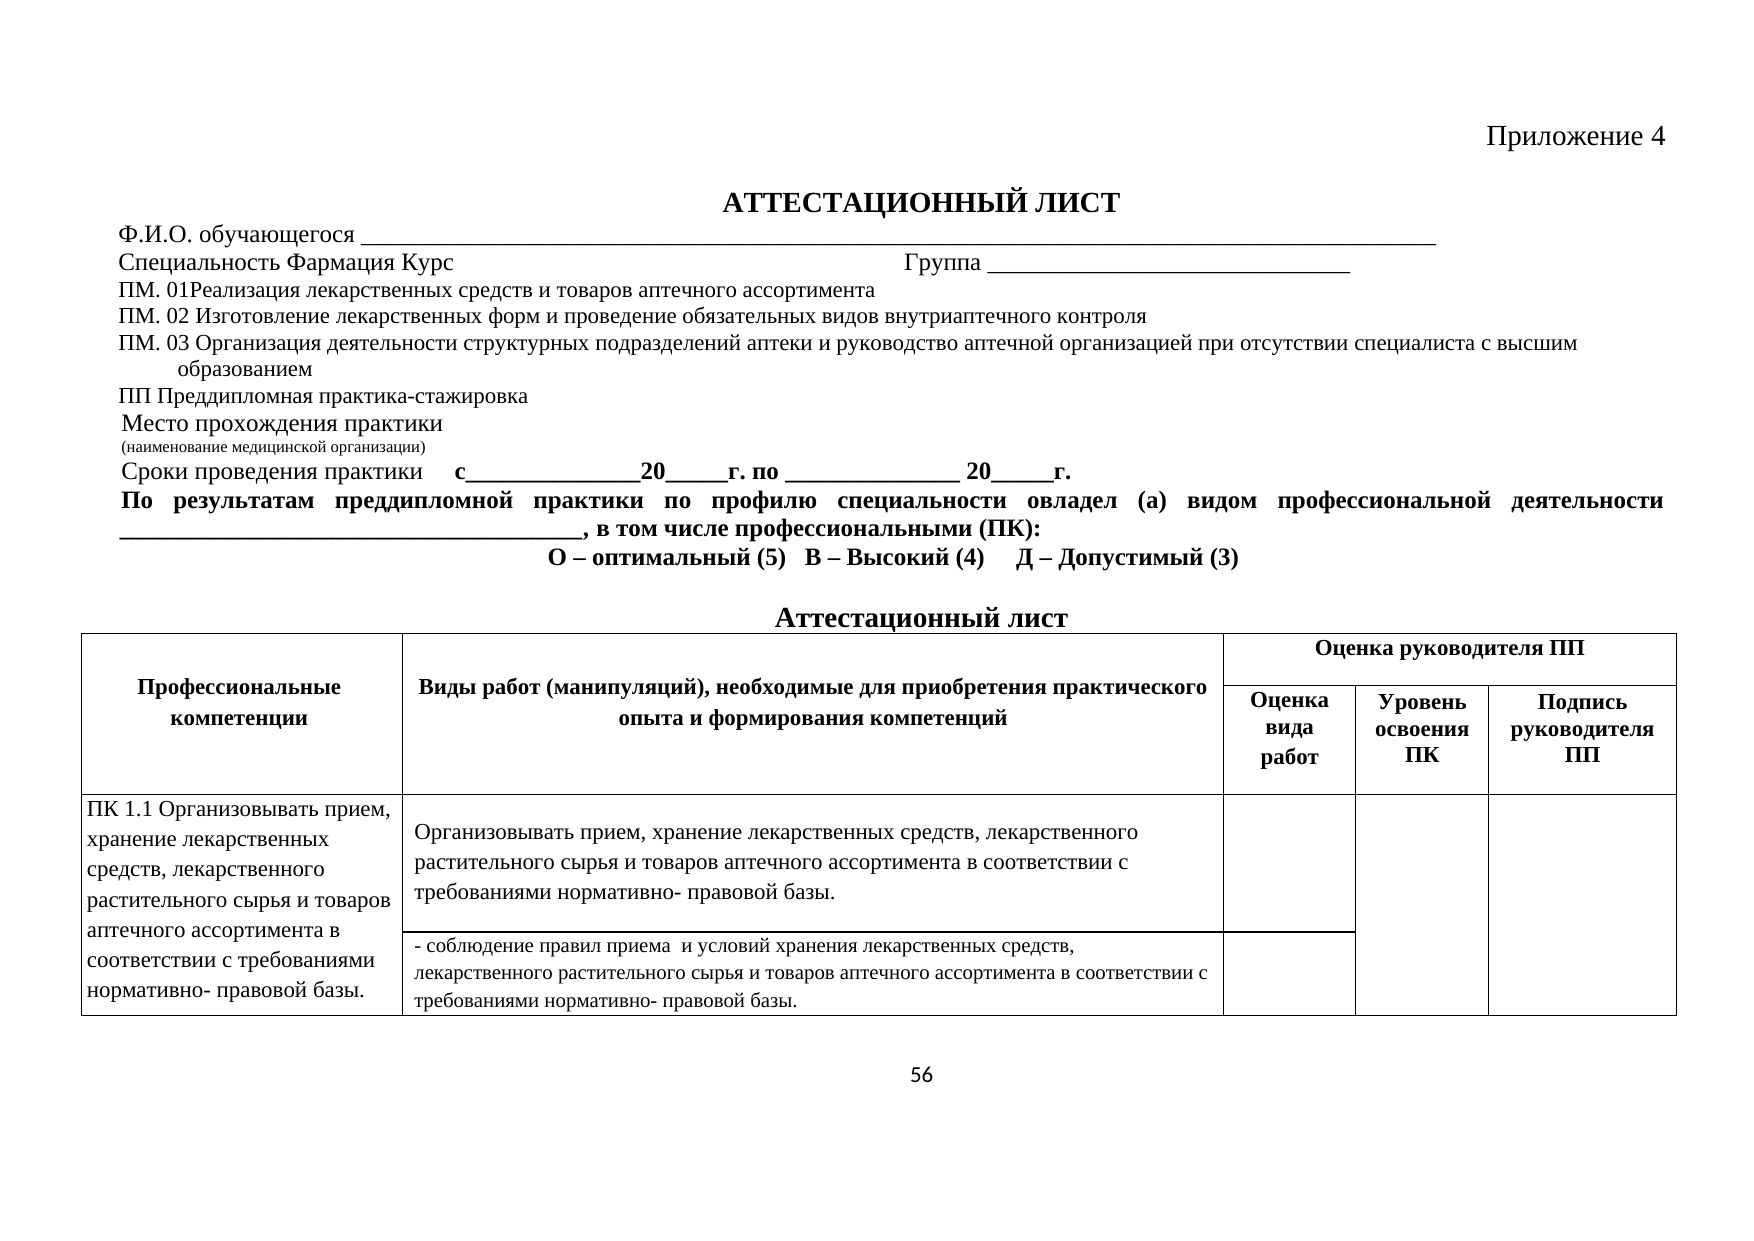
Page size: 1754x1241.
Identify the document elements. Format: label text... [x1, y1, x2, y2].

table_cell [1356, 795, 1488, 1015]
text По результатам преддипломной практики по профилю специальности овладел (а) видом профессиональной деятельности _____________________________________, в том числе профессиональными (ПК): [121, 485, 1665, 542]
table_cell Подпись руководителя ПП [1489, 686, 1676, 794]
text ПМ. 03 Организация деятельности структурных подразделений аптеки и руководство аптечной организацией при отсутствии специалиста с высшим образованием [118, 329, 1665, 382]
table_cell [1224, 933, 1355, 1015]
table_header Оценка руководителя ПП [1224, 634, 1676, 685]
text О – оптимальный (5) В – Высокий (4) Д – Допустимый (3) [121, 542, 1665, 571]
table_cell [1489, 795, 1676, 1015]
table_cell - соблюдение правил приема и условий хранения лекарственных средств, лекарственного растительного сырья и товаров аптечного ассортимента в соответствии с требованиями нормативно- правовой базы. [403, 933, 1223, 1015]
table_cell Оценка вида работ [1224, 686, 1355, 794]
text АТТЕСТАЦИОННЫЙ ЛИСТ [177, 185, 1665, 219]
text Приложение 4 [177, 118, 1665, 152]
table_cell ПК 1.1 Организовывать прием, хранение лекарственных средств, лекарственного растительного сырья и товаров аптечного ассортимента в соответствии с требованиями нормативно- правовой базы. [82, 795, 402, 1015]
text (наименование медицинской организации) [121, 437, 1665, 456]
text Аттестационный лист [177, 600, 1665, 633]
text Ф.И.О. обучающегося ______________________________________________________________________________________ [118, 219, 1665, 247]
table_header Профессиональные компетенции [82, 634, 402, 794]
table_cell [1224, 795, 1355, 931]
text Специальность Фармация Курс Группа _____________________________ [118, 247, 1665, 276]
table_cell Уровень освоения ПК [1356, 686, 1488, 794]
text Место прохождения практики [121, 408, 1665, 437]
text ПМ. 02 Изготовление лекарственных форм и проведение обязательных видов внутриаптечного контроля [118, 303, 1665, 329]
text ПМ. 01Реализация лекарственных средств и товаров аптечного ассортимента [118, 276, 1665, 303]
text ПП Преддипломная практика-стажировка [118, 382, 1665, 408]
table_header Виды работ (манипуляций), необходимые для приобретения практического опыта и формирования компетенций [403, 634, 1223, 794]
text Сроки проведения практики с______________20_____г. по ______________ 20_____г. [121, 456, 1665, 485]
table_cell Организовывать прием, хранение лекарственных средств, лекарственного растительного сырья и товаров аптечного ассортимента в соответствии с требованиями нормативно- правовой базы. [403, 795, 1223, 931]
